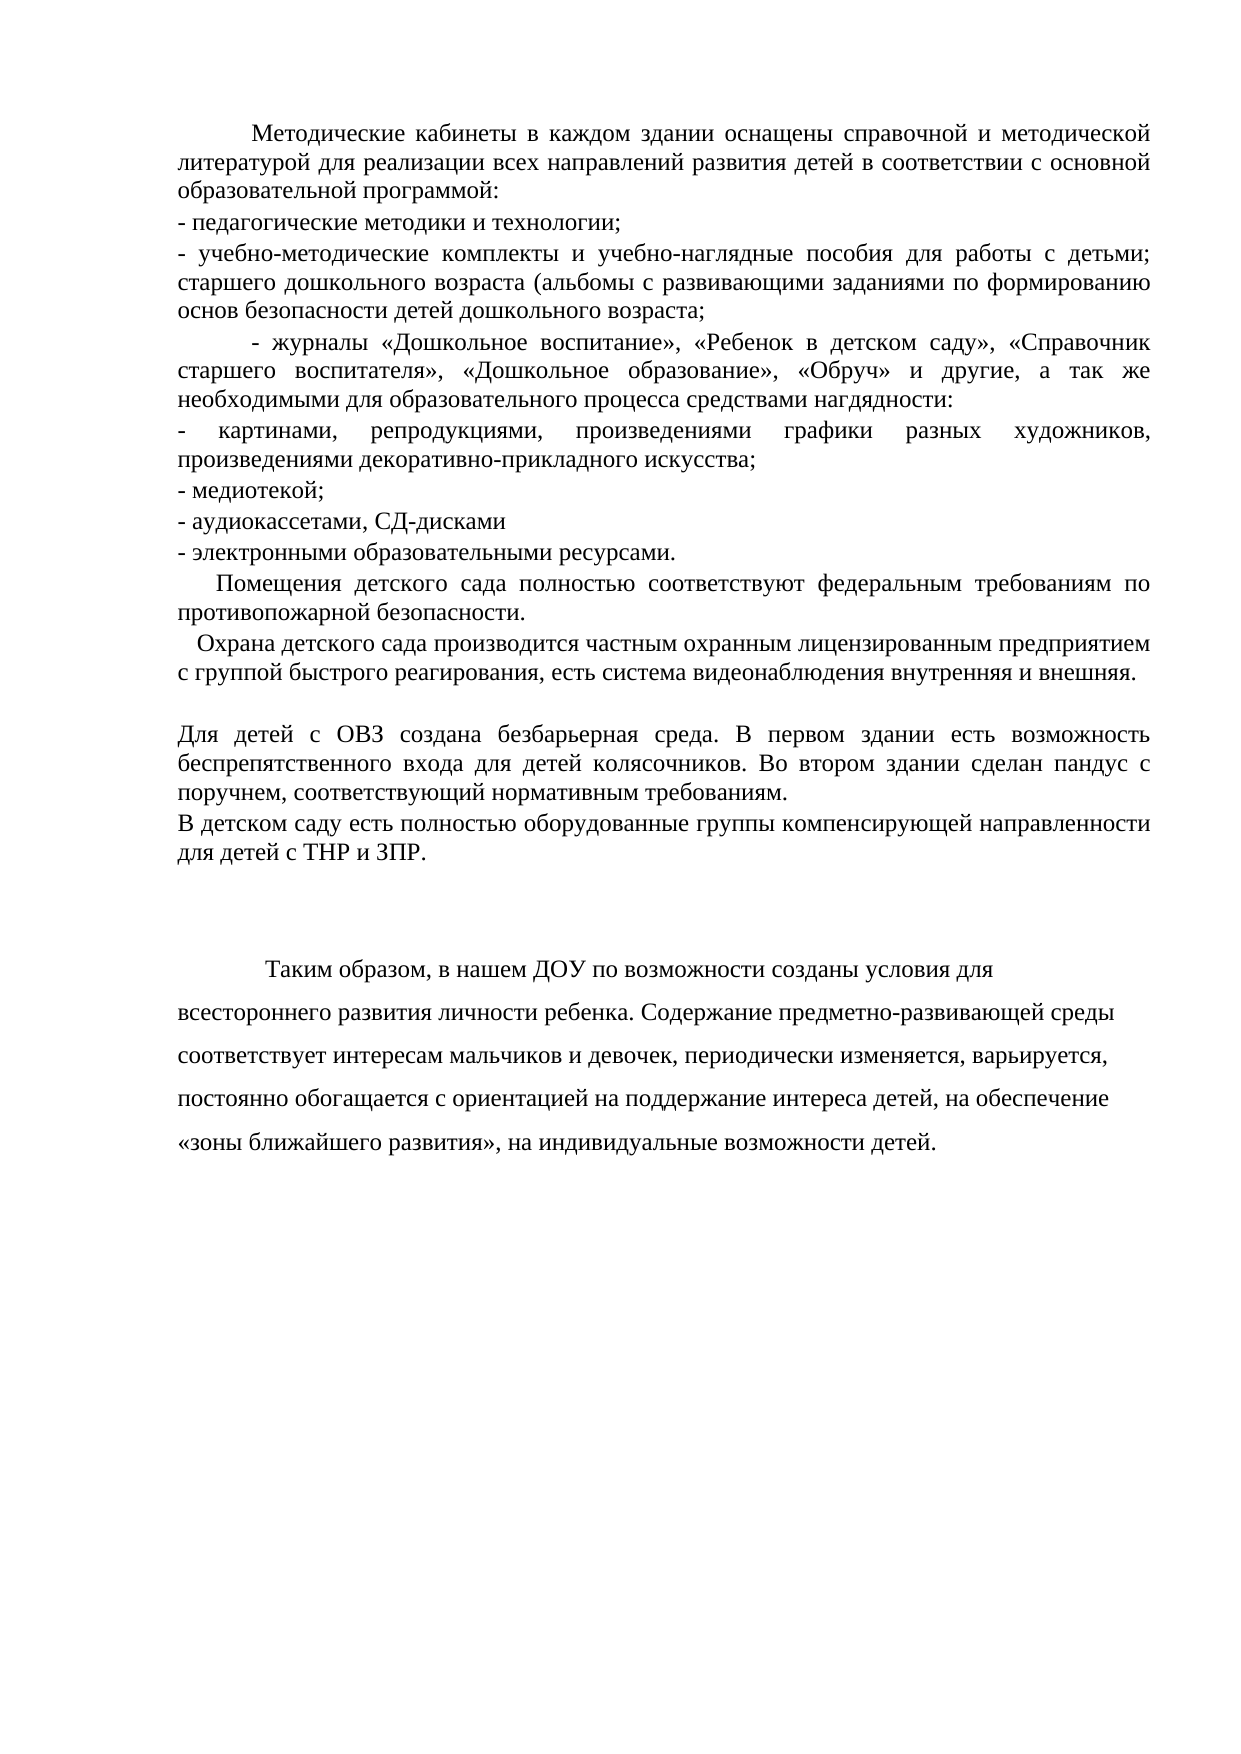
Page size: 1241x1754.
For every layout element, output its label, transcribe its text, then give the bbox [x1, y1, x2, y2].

text Помещения детского сада полностью соответствуют федеральным требованиям по противопожарной безопасности. [177, 568, 1152, 626]
text - медиотекой; [177, 475, 1152, 504]
text Охрана детского сада производится частным охранным лицензированным предприятием с группой быстрого реагирования, есть система видеонаблюдения внутренняя и внешняя. [177, 628, 1152, 686]
text - картинами, репродукциями, произведениями графики разных художников, произведениями декоративно-прикладного искусства; [177, 415, 1152, 473]
text - педагогические методики и технологии; [177, 207, 1152, 236]
text Методические кабинеты в каждом здании оснащены справочной и методической литературой для реализации всех направлений развития детей в соответствии с основной образовательной программой: [177, 118, 1152, 204]
text - учебно-методические комплекты и учебно-наглядные пособия для работы с детьми; старшего дошкольного возраста (альбомы с развивающими заданиями по формированию основ безопасности детей дошкольного возраста; [177, 238, 1152, 324]
text - аудиокассетами, СД-дисками [177, 506, 1152, 535]
text - электронными образовательными ресурсами. [177, 537, 1152, 566]
text - журналы «Дошкольное воспитание», «Ребенок в детском саду», «Справочник старшего воспитателя», «Дошкольное образование», «Обруч» и другие, а так же необходимыми для образовательного процесса средствами нагдядности: [177, 327, 1152, 413]
text Таким образом, в нашем ДОУ по возможности созданы условия для всестороннего развития личности ребенка. Содержание предметно-развивающей среды соответствует интересам мальчиков и девочек, периодически изменяется, варьируется, постоянно обогащается с ориентацией на поддержание интереса детей, на обеспечение «зоны ближайшего развития», на индивидуальные возможности детей. [177, 954, 1152, 1155]
text В детском саду есть полностью оборудованные группы компенсирующей направленности для детей с ТНР и ЗПР. [177, 808, 1152, 866]
text Для детей с ОВЗ создана безбарьерная среда. В первом здании есть возможность беспрепятственного входа для детей колясочников. Во втором здании сделан пандус с поручнем, соответствующий нормативным требованиям. [177, 719, 1152, 806]
